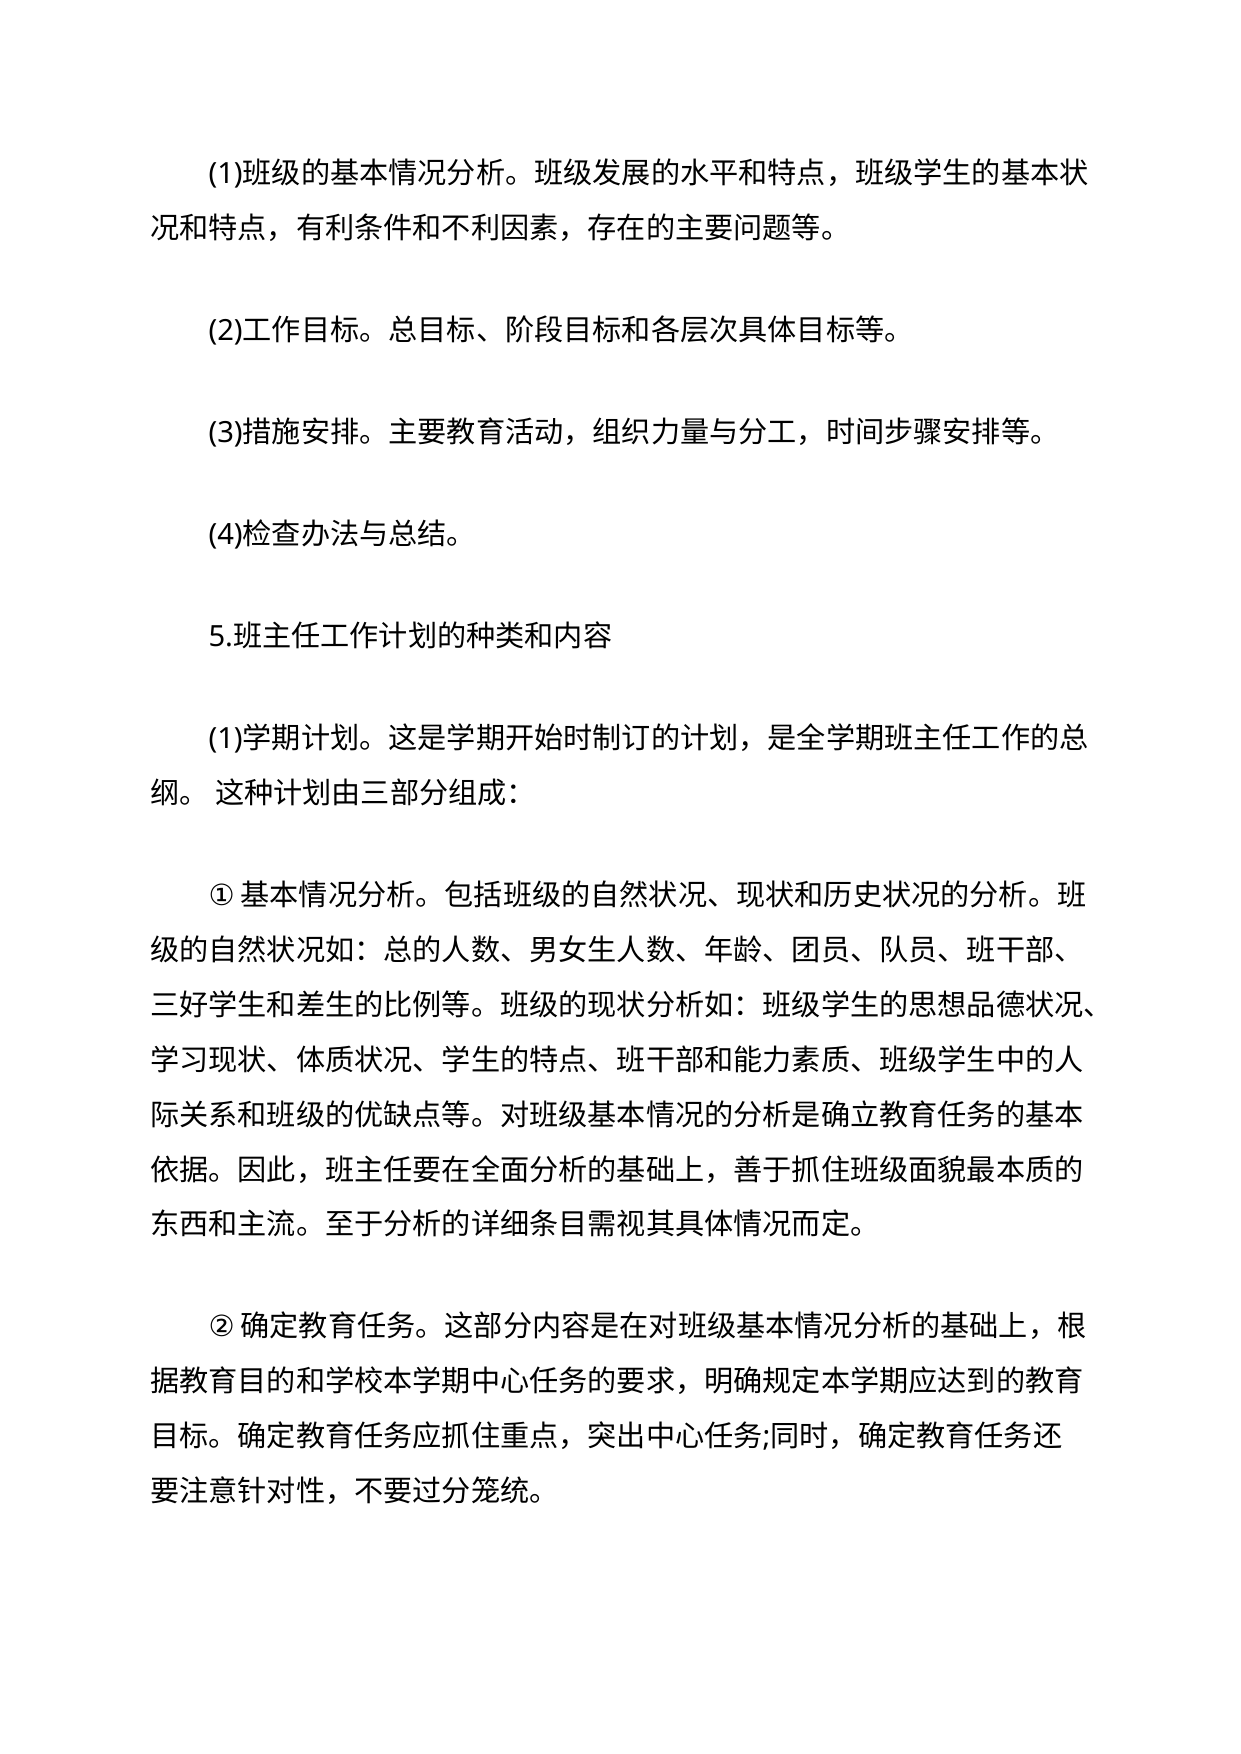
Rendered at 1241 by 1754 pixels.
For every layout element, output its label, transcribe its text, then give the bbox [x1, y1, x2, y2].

text ②确定教育任务。这部分内容是在对班级基本情况分析的基础上，根据教育目的和学校本学期中心任务的要求，明确规定本学期应达到的教育目标。确定教育任务应抓住重点，突出中心任务;同时，确定教育任务还要注意针对性，不要过分笼统。 [150, 1303, 1090, 1510]
text (4)检查办法与总结。 [150, 511, 1090, 553]
text (3)措施安排。主要教育活动，组织力量与分工，时间步骤安排等。 [150, 409, 1090, 451]
text (1)班级的基本情况分析。班级发展的水平和特点，班级学生的基本状况和特点，有利条件和不利因素，存在的主要问题等。 [150, 150, 1090, 247]
text (2)工作目标。总目标、阶段目标和各层次具体目标等。 [150, 307, 1090, 349]
text ①基本情况分析。包括班级的自然状况、现状和历史状况的分析。班级的自然状况如：总的人数、男女生人数、年龄、团员、队员、班干部、三好学生和差生的比例等。班级的现状分析如：班级学生的思想品德状况、学习现状、体质状况、学生的特点、班干部和能力素质、班级学生中的人际关系和班级的优缺点等。对班级基本情况的分析是确立教育任务的基本依据。因此，班主任要在全面分析的基础上，善于抓住班级面貌最本质的东西和主流。至于分析的详细条目需视其具体情况而定。 [150, 871, 1090, 1243]
text (1)学期计划。这是学期开始时制订的计划，是全学期班主任工作的总纲。 这种计划由三部分组成： [150, 715, 1090, 812]
text 5.班主任工作计划的种类和内容 [150, 613, 1090, 655]
